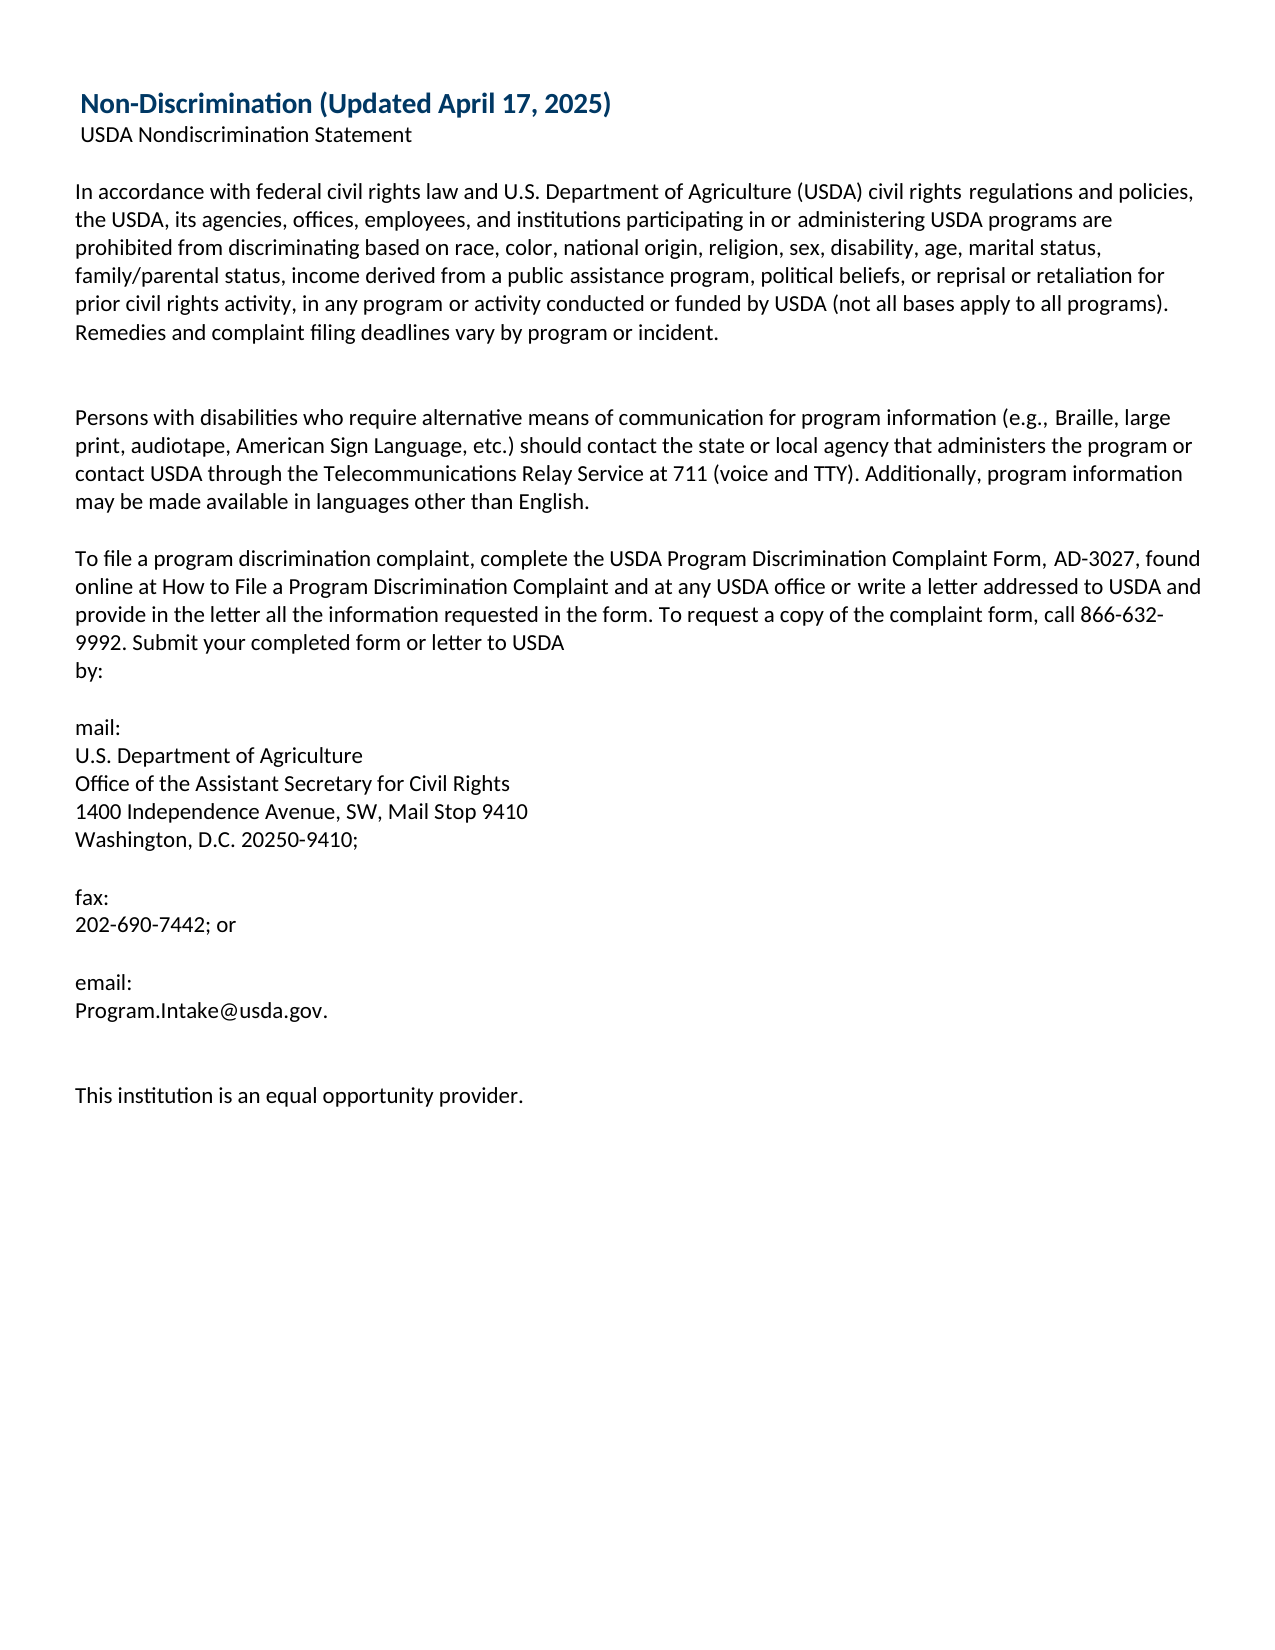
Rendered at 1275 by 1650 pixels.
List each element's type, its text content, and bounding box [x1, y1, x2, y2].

text Non-Discrimination (Updated April 17, 2025) USDA Nondiscrimination Statement [80, 85, 1210, 148]
text In accordance with federal civil rights law and U.S. Department of Agriculture (USDA) civil rights regulations and policies, the USDA, its agencies, offices, employees, and institutions participating in or administering USDA programs are prohibited from discriminating based on race, color, national origin, religion, sex, disability, age, marital status, family/parental status, income derived from a public assistance program, political beliefs, or reprisal or retaliation for prior civil rights activity, in any program or activity conducted or funded by USDA (not all bases apply to all programs). Remedies and complaint filing deadlines vary by program or incident. [75, 177, 1210, 346]
text fax: 202-690-7442; or [75, 883, 1210, 939]
text This institution is an equal opportunity provider. [75, 1053, 1210, 1109]
text To file a program discrimination complaint, complete the USDA Program Discrimination Complaint Form, AD-3027, found online at How to File a Program Discrimination Complaint and at any USDA office or write a letter addressed to USDA and provide in the letter all the information requested in the form. To request a copy of the complaint form, call 866-632-9992. Submit your completed form or letter to USDA by: [75, 544, 1210, 684]
text email: Program.Intake@usda.gov. [75, 968, 1210, 1024]
text Persons with disabilities who require alternative means of communication for program information (e.g., Braille, large print, audiotape, American Sign Language, etc.) should contact the state or local agency that administers the program or contact USDA through the Telecommunications Relay Service at 711 (voice and TTY). Additionally, program information may be made available in languages other than English. [75, 375, 1210, 515]
text mail: U.S. Department of Agriculture Office of the Assistant Secretary for Civil Rights 1400 Independence Avenue, SW, Mail Stop 9410 Washington, D.C. 20250-9410; [75, 713, 1210, 853]
